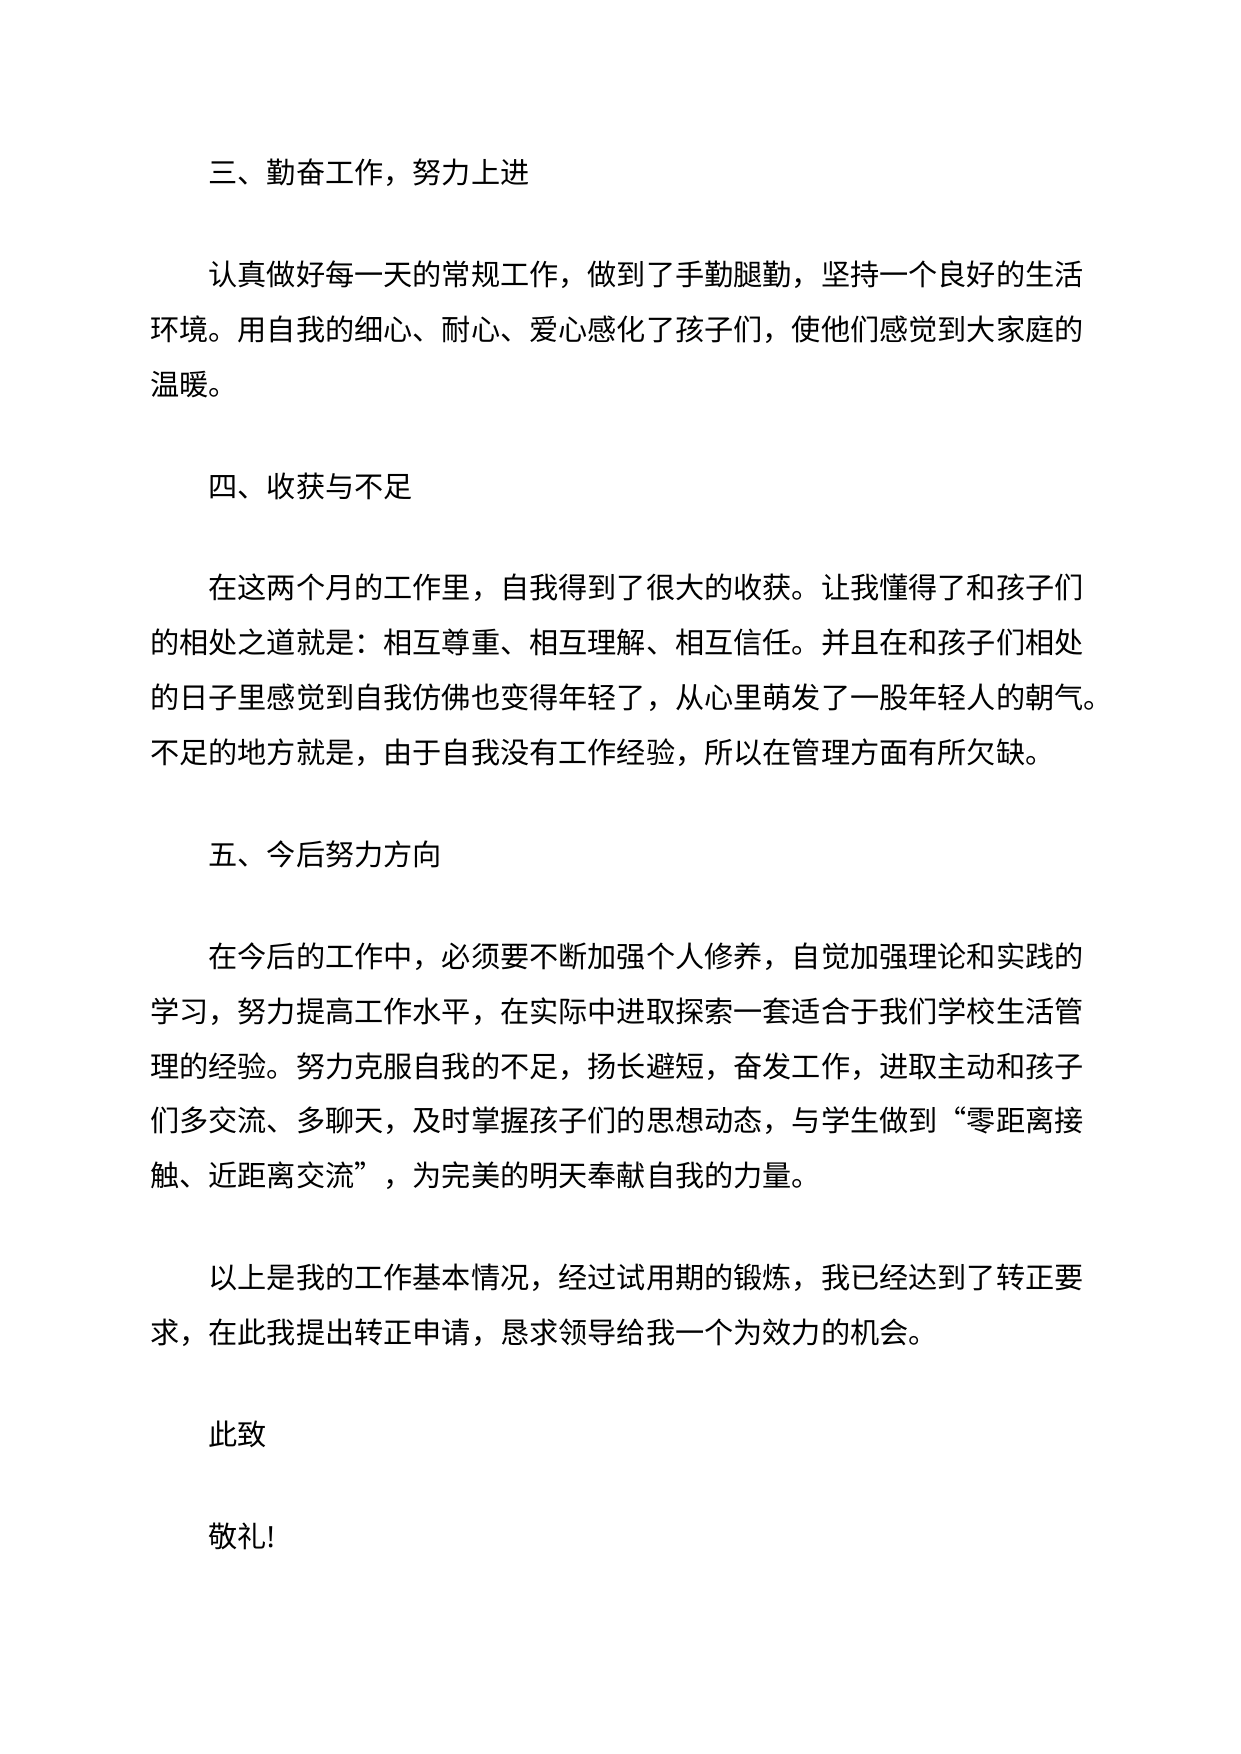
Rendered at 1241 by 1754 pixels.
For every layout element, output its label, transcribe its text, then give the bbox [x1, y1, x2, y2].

text 三、勤奋工作，努力上进 [150, 150, 1090, 192]
text 四、收获与不足 [150, 463, 1090, 506]
text 在今后的工作中，必须要不断加强个人修养，自觉加强理论和实践的学习，努力提高工作水平，在实际中进取探索一套适合于我们学校生活管理的经验。努力克服自我的不足，扬长避短，奋发工作，进取主动和孩子们多交流、多聊天，及时掌握孩子们的思想动态，与学生做到“零距离接触、近距离交流”，为完美的明天奉献自我的力量。 [150, 933, 1090, 1195]
text 此致 [150, 1411, 1090, 1454]
text 认真做好每一天的常规工作，做到了手勤腿勤，坚持一个良好的生活环境。用自我的细心、耐心、爱心感化了孩子们，使他们感觉到大家庭的温暖。 [150, 252, 1090, 404]
text 敬礼! [150, 1513, 1090, 1556]
text 在这两个月的工作里，自我得到了很大的收获。让我懂得了和孩子们的相处之道就是：相互尊重、相互理解、相互信任。并且在和孩子们相处的日子里感觉到自我仿佛也变得年轻了，从心里萌发了一股年轻人的朝气。不足的地方就是，由于自我没有工作经验，所以在管理方面有所欠缺。 [150, 565, 1090, 772]
text 以上是我的工作基本情况，经过试用期的锻炼，我已经达到了转正要求，在此我提出转正申请，恳求领导给我一个为效力的机会。 [150, 1255, 1090, 1352]
text 五、今后努力方向 [150, 832, 1090, 874]
